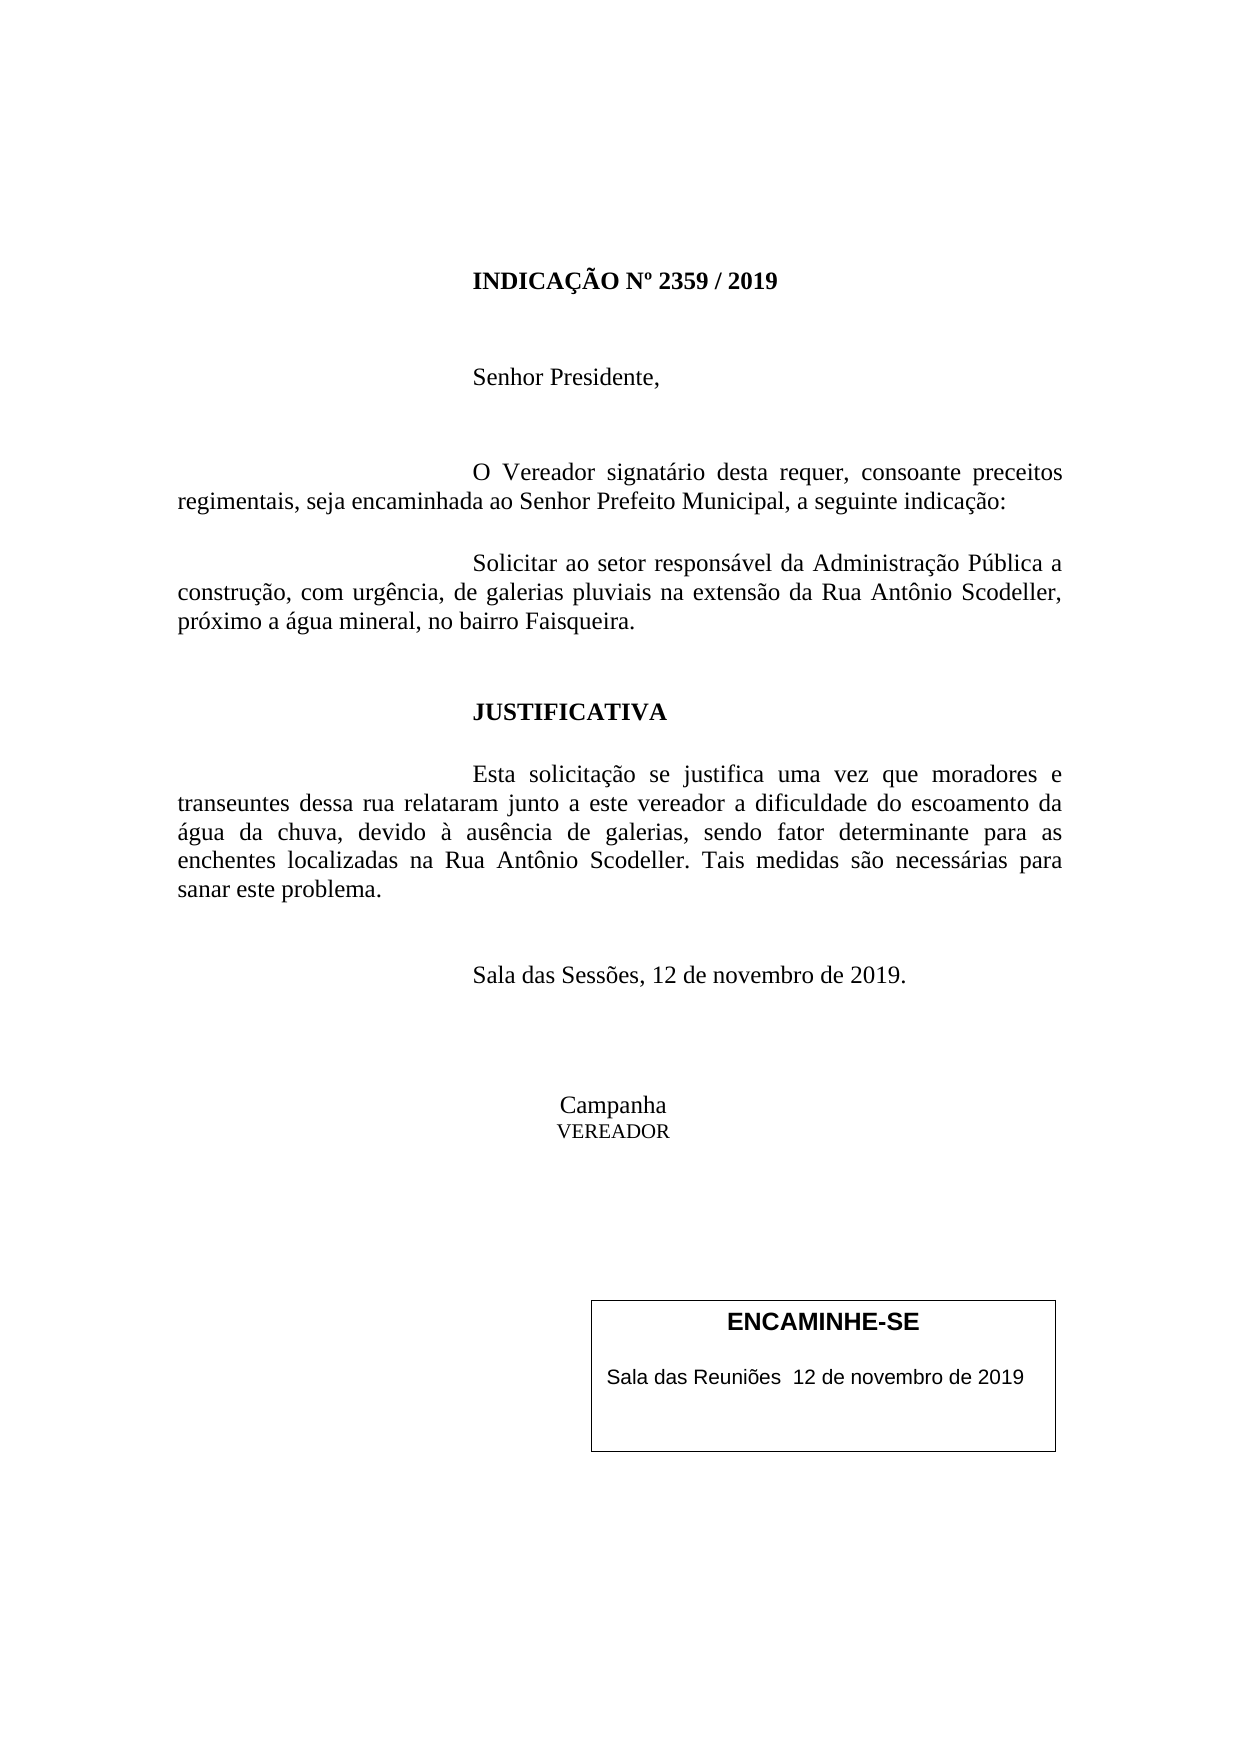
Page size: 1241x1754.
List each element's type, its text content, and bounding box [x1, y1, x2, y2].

text O Vereador signatário desta requer, consoante preceitos regimentais, seja encaminhada ao Senhor Prefeito Municipal, a seguinte indicação: [177, 457, 1063, 515]
table_cell VEREADOR [170, 1119, 1056, 1148]
text Senhor Presidente, [472, 362, 1063, 390]
text JUSTIFICATIVA [177, 697, 1004, 726]
text Esta solicitação se justifica uma vez que moradores e transeuntes dessa rua relataram junto a este vereador a dificuldade do escoamento da água da chuva, devido à ausência de galerias, sendo fator determinante para as enchentes localizadas na Rua Antônio Scodeller. Tais medidas são necessárias para sanar este problema. [177, 759, 1063, 903]
text Sala das Sessões, 12 de novembro de 2019. [472, 961, 1063, 989]
table_header Campanha [170, 1090, 1056, 1119]
text Solicitar ao setor responsável da Administração Pública a construção, com urgência, de galerias pluviais na extensão da Rua Antônio Scodeller, próximo a água mineral, no bairro Faisqueira. [177, 548, 1063, 635]
text INDICAÇÃO Nº 2359 / 2019 [472, 266, 1063, 294]
